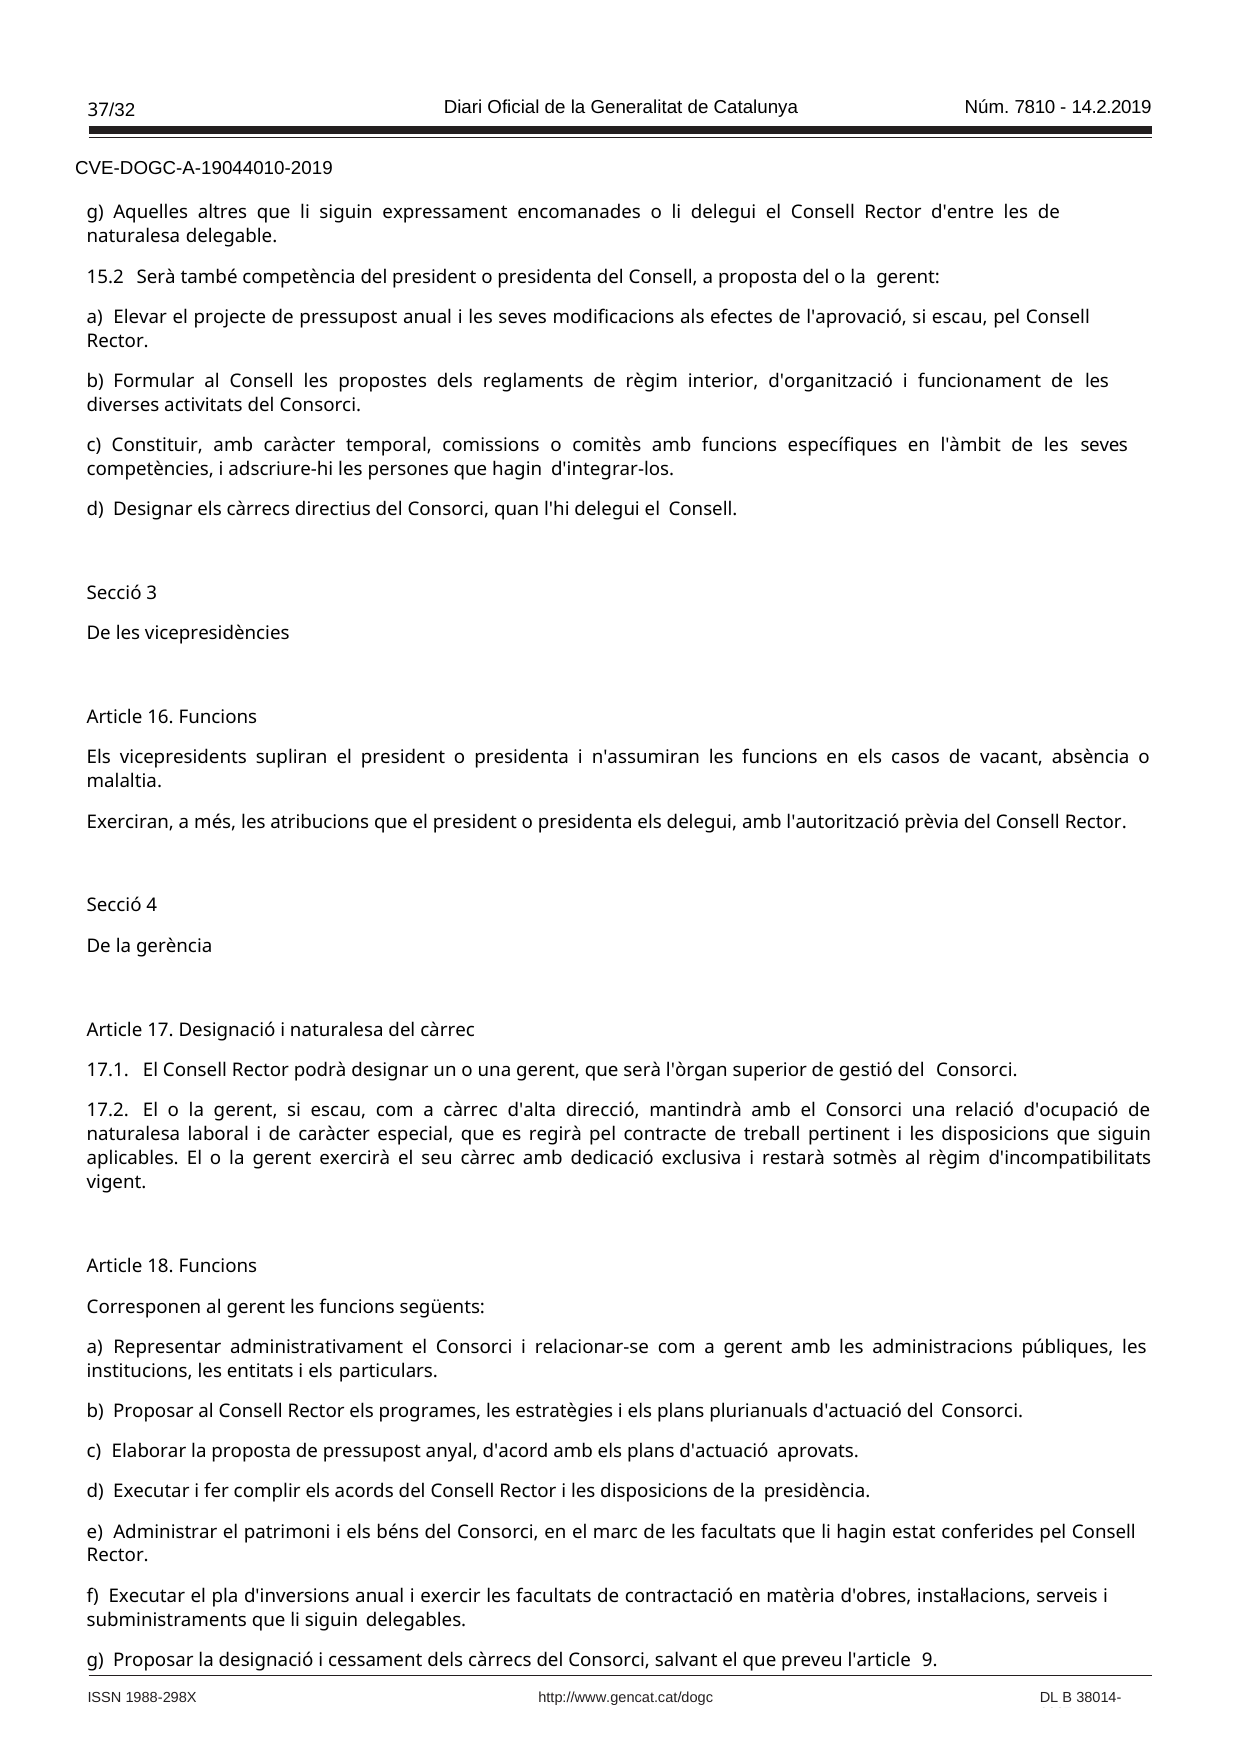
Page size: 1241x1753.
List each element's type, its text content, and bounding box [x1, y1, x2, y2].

list El Consell Rector podrà designar un o una gerent, que serà l'òrgan superior de gestió del Consorci. [86, 1056, 1165, 1082]
text De la gerència [86, 932, 1165, 957]
list Designar els càrrecs directius del Consorci, quan l'hi delegui el Consell. [86, 495, 1165, 521]
text Article 17. Designació i naturalesa del càrrec [86, 1016, 1165, 1041]
text Article 16. Funcions [86, 704, 1165, 729]
list Executar el pla d'inversions anual i exercir les facultats de contractació en matèria d'obres, instal·lacions, serveis i subministraments que li siguin delegables. [86, 1583, 1109, 1631]
list Elevar el projecte de pressupost anual i les seves modificacions als efectes de l'aprovació, si escau, pel Consell Rector. [86, 304, 1092, 352]
text Secció 4 [86, 892, 1165, 917]
list Formular al Consell les propostes dels reglaments de règim interior, d'organització i funcionament de les diverses activitats del Consorci. [86, 368, 1108, 416]
list Administrar el patrimoni i els béns del Consorci, en el marc de les facultats que li hagin estat conferides pel Consell Rector. [86, 1519, 1137, 1567]
list Proposar la designació i cessament dels càrrecs del Consorci, salvant el que preveu l'article 9. [86, 1646, 1165, 1672]
text Exerciran, a més, les atribucions que el president o presidenta els delegui, amb l'autorització prèvia del Consell Rector. [86, 809, 1165, 833]
list Aquelles altres que li siguin expressament encomanades o li delegui el Consell Rector d'entre les de naturalesa delegable. [86, 199, 1062, 248]
text CVE-DOGC-A-19044010-2019 [75, 157, 1153, 179]
text Secció 3 [86, 579, 1165, 605]
list Constituir, amb caràcter temporal, comissions o comitès amb funcions específiques en l'àmbit de les seves competències, i adscriure-hi les persones que hagin d'integrar-los. [86, 432, 1128, 481]
list Proposar al Consell Rector els programes, les estratègies i els plans plurianuals d'actuació del Consorci. [86, 1397, 1165, 1423]
list Serà també competència del president o presidenta del Consell, a proposta del o la gerent: [86, 263, 1165, 288]
list Elaborar la proposta de pressupost anyal, d'acord amb els plans d'actuació aprovats. [86, 1438, 1165, 1463]
list Executar i fer complir els acords del Consell Rector i les disposicions de la presidència. [86, 1478, 1165, 1503]
text Article 18. Funcions [86, 1253, 1165, 1278]
text Corresponen al gerent les funcions següents: [86, 1293, 1165, 1318]
list El o la gerent, si escau, com a càrrec d'alta direcció, mantindrà amb el Consorci una relació d'ocupació de naturalesa laboral i de caràcter especial, que es regirà pel contracte de treball pertinent i les disposicions que siguin aplicables. El o la gerent exercirà el seu càrrec amb dedicació exclusiva i restarà sotmès al règim d'incompatibilitats vigent. [86, 1097, 1152, 1194]
text De les vicepresidències [86, 620, 1165, 645]
text Els vicepresidents supliran el president o presidenta i n'assumiran les funcions en els casos de vacant, absència o malaltia. [86, 745, 1151, 793]
list Representar administrativament el Consorci i relacionar-se com a gerent amb les administracions públiques, les institucions, les entitats i els particulars. [86, 1334, 1148, 1382]
